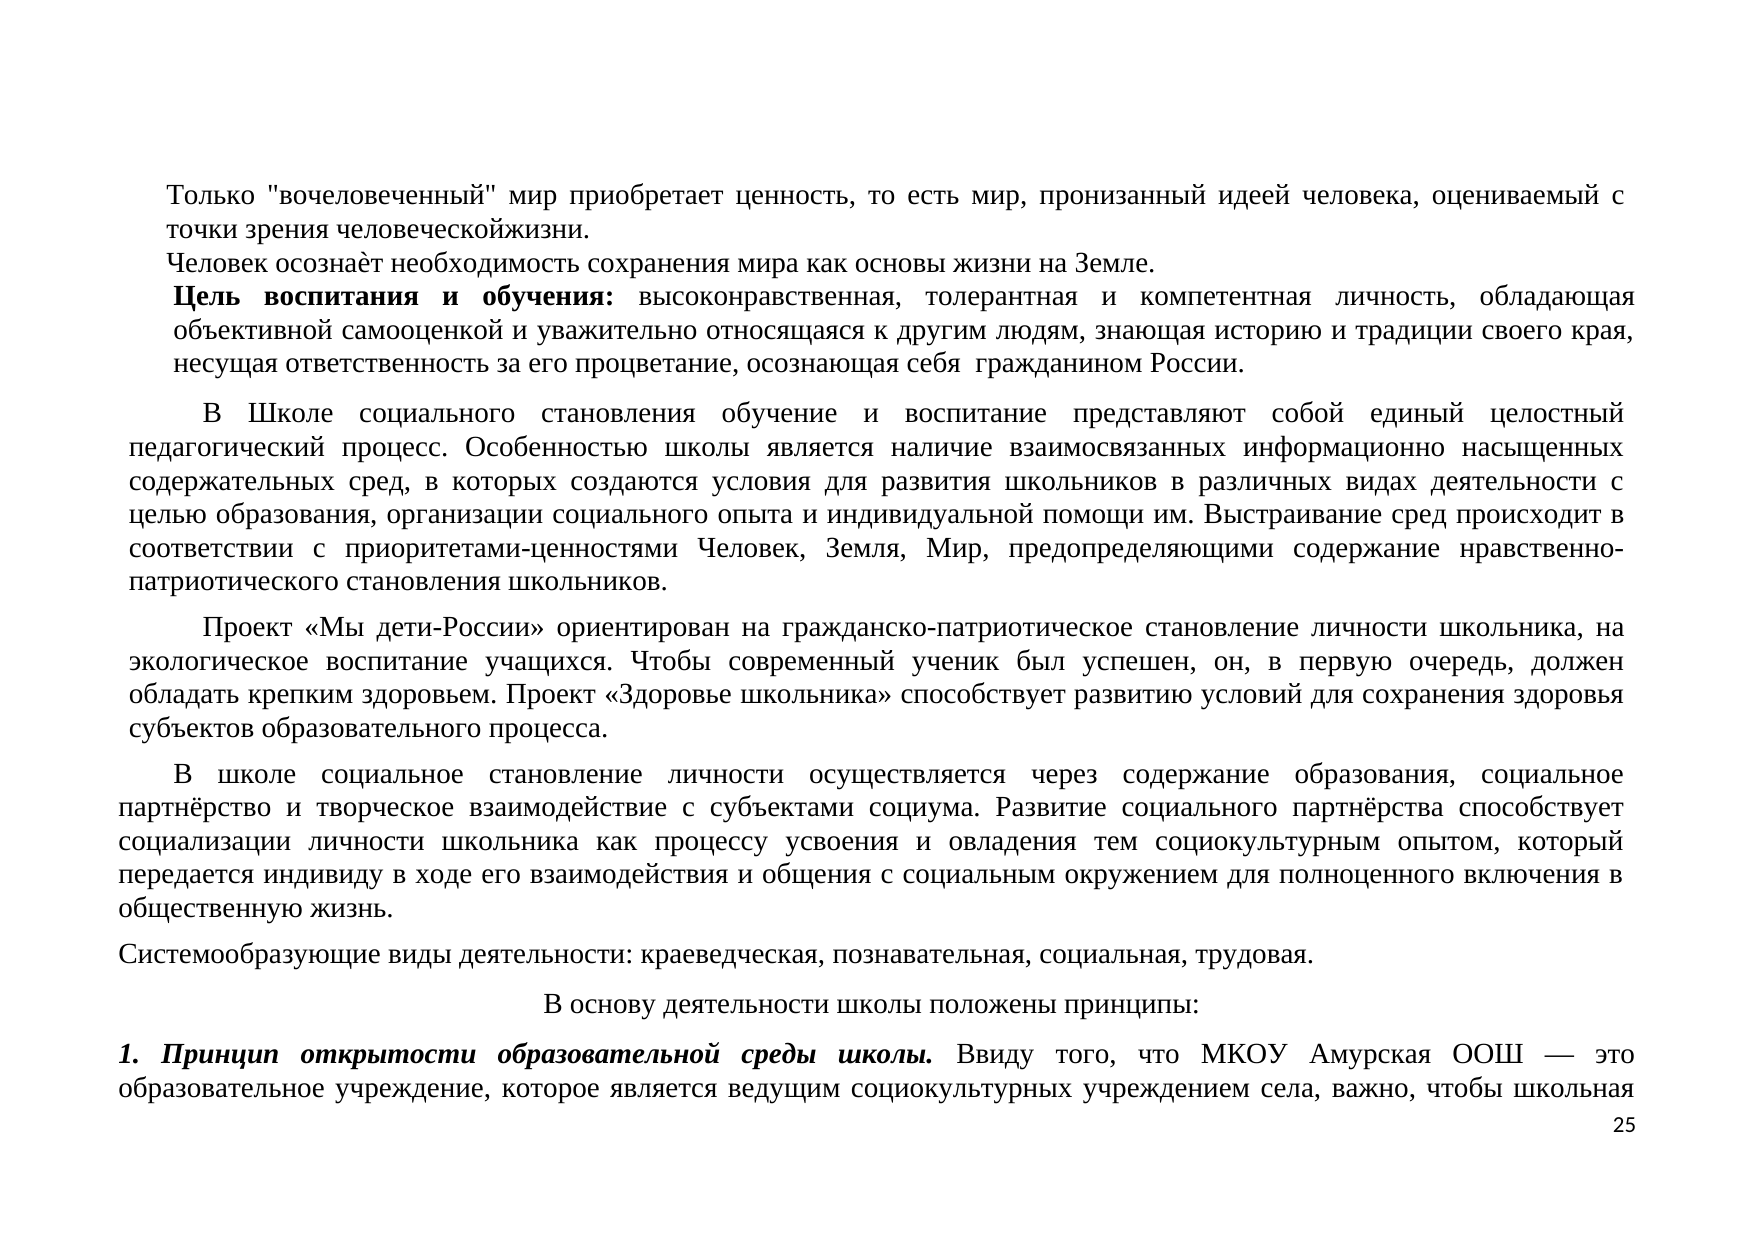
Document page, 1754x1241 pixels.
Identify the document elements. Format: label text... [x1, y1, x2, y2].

text Системообразующие виды деятельности: краеведческая, познавательная, социальная, трудовая. [118, 936, 1625, 970]
list Цель воспитания и обучения: высоконравственная, толерантная и компетентная личность, обладающая объективной самооценкой и уважительно относящаяся к другим людям, знающая историю и традиции своего края, несущая ответственность за его процветание, осознающая себя гражданином России. [173, 278, 1636, 379]
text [118, 1037, 1636, 1104]
list Только "вочеловеченный" мир приобретает ценность, то есть мир, пронизанный идеей человека, оцениваемый с точки зрения человеческойжизни. [128, 177, 1626, 244]
text Проект «Мы дети-России» ориентирован на гражданско-патриотическое становление личности школьника, на экологическое воспитание учащихся. Чтобы современный ученик был успешен, он, в первую очередь, должен обладать крепким здоровьем. Проект «Здоровье школьника» способствует развитию условий для сохранения здоровья субъектов образовательного процесса. [128, 609, 1626, 743]
text В Школе социального становления обучение и воспитание представляют собой единый целостный педагогический процесс. Особенностью школы является наличие взаимосвязанных информационно насыщенных содержательных сред, в которых создаются условия для развития школьников в различных видах деятельности с целью образования, организации социального опыта и индивидуальной помощи им. Выстраивание сред происходит в соответствии с приоритетами-ценностями Человек, Земля, Мир, предопределяющими содержание нравственно-патриотического становления школьников. [128, 396, 1626, 597]
text В основу деятельности школы положены принципы: [118, 986, 1625, 1020]
text В школе социальное становление личности осуществляется через содержание образования, социальное партнёрство и творческое взаимодействие с субъектами социума. Развитие социального партнёрства способствует социализации личности школьника как процессу усвоения и овладения тем социокультурным опытом, который передается индивиду в ходе его взаимодействия и общения с социальным окружением для полноценного включения в общественную жизнь. [118, 756, 1625, 924]
list Человек осознаѐт необходимость сохранения мира как основы жизни на Земле. [128, 245, 1624, 278]
